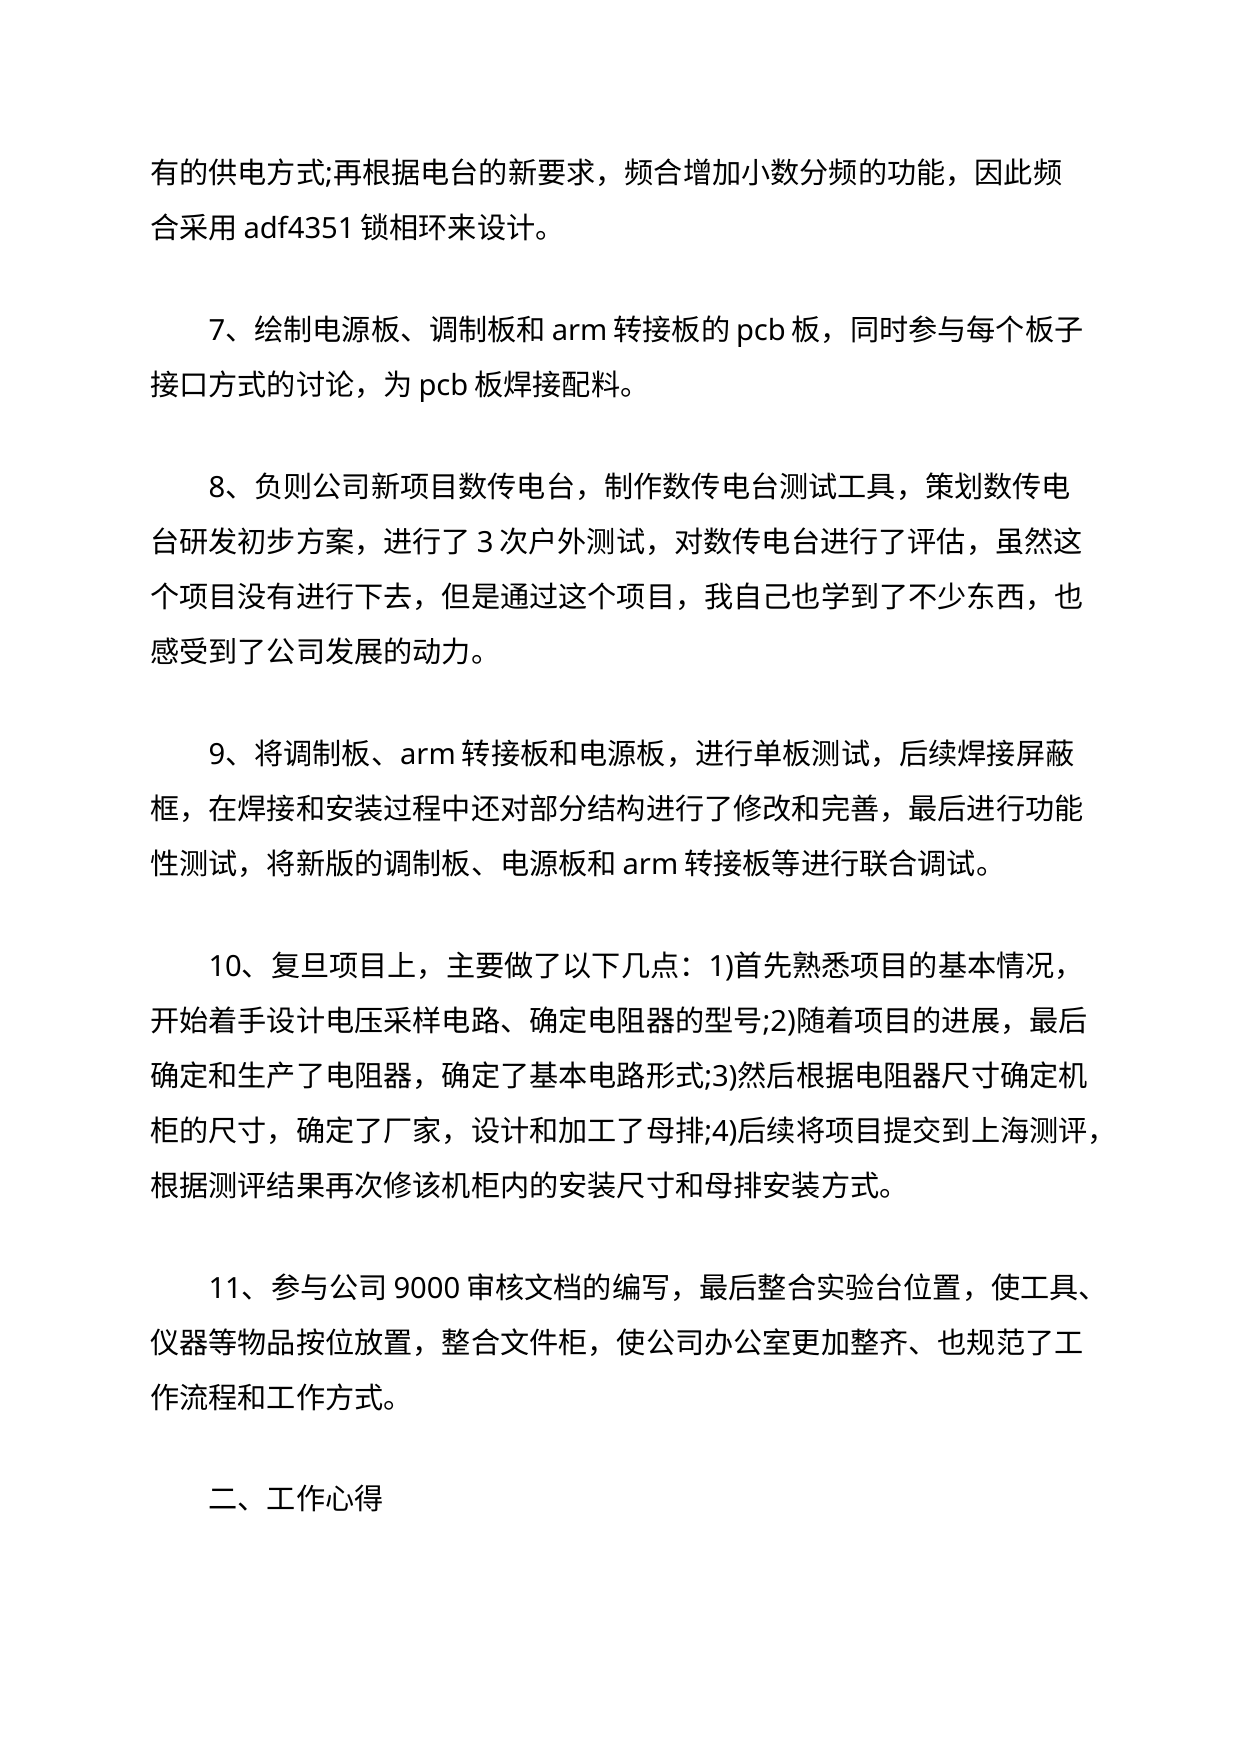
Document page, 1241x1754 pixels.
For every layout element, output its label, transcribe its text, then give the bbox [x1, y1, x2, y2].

text 9、将调制板、arm转接板和电源板，进行单板测试，后续焊接屏蔽框，在焊接和安装过程中还对部分结构进行了修改和完善，最后进行功能性测试，将新版的调制板、电源板和arm转接板等进行联合调试。 [150, 731, 1090, 883]
text 10、复旦项目上，主要做了以下几点：1)首先熟悉项目的基本情况，开始着手设计电压采样电路、确定电阻器的型号;2)随着项目的进展，最后确定和生产了电阻器，确定了基本电路形式;3)然后根据电阻器尺寸确定机柜的尺寸，确定了厂家，设计和加工了母排;4)后续将项目提交到上海测评，根据测评结果再次修该机柜内的安装尺寸和母排安装方式。 [150, 942, 1090, 1205]
text 11、参与公司9000审核文档的编写，最后整合实验台位置，使工具、仪器等物品按位放置，整合文件柜，使公司办公室更加整齐、也规范了工作流程和工作方式。 [150, 1264, 1090, 1416]
text 8、负则公司新项目数传电台，制作数传电台测试工具，策划数传电台研发初步方案，进行了3次户外测试，对数传电台进行了评估，虽然这个项目没有进行下去，但是通过这个项目，我自己也学到了不少东西，也感受到了公司发展的动力。 [150, 464, 1090, 671]
text 二、工作心得 [150, 1476, 1090, 1518]
text 7、绘制电源板、调制板和arm转接板的pcb板，同时参与每个板子接口方式的讨论，为pcb板焊接配料。 [150, 307, 1090, 404]
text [150, 150, 1090, 247]
